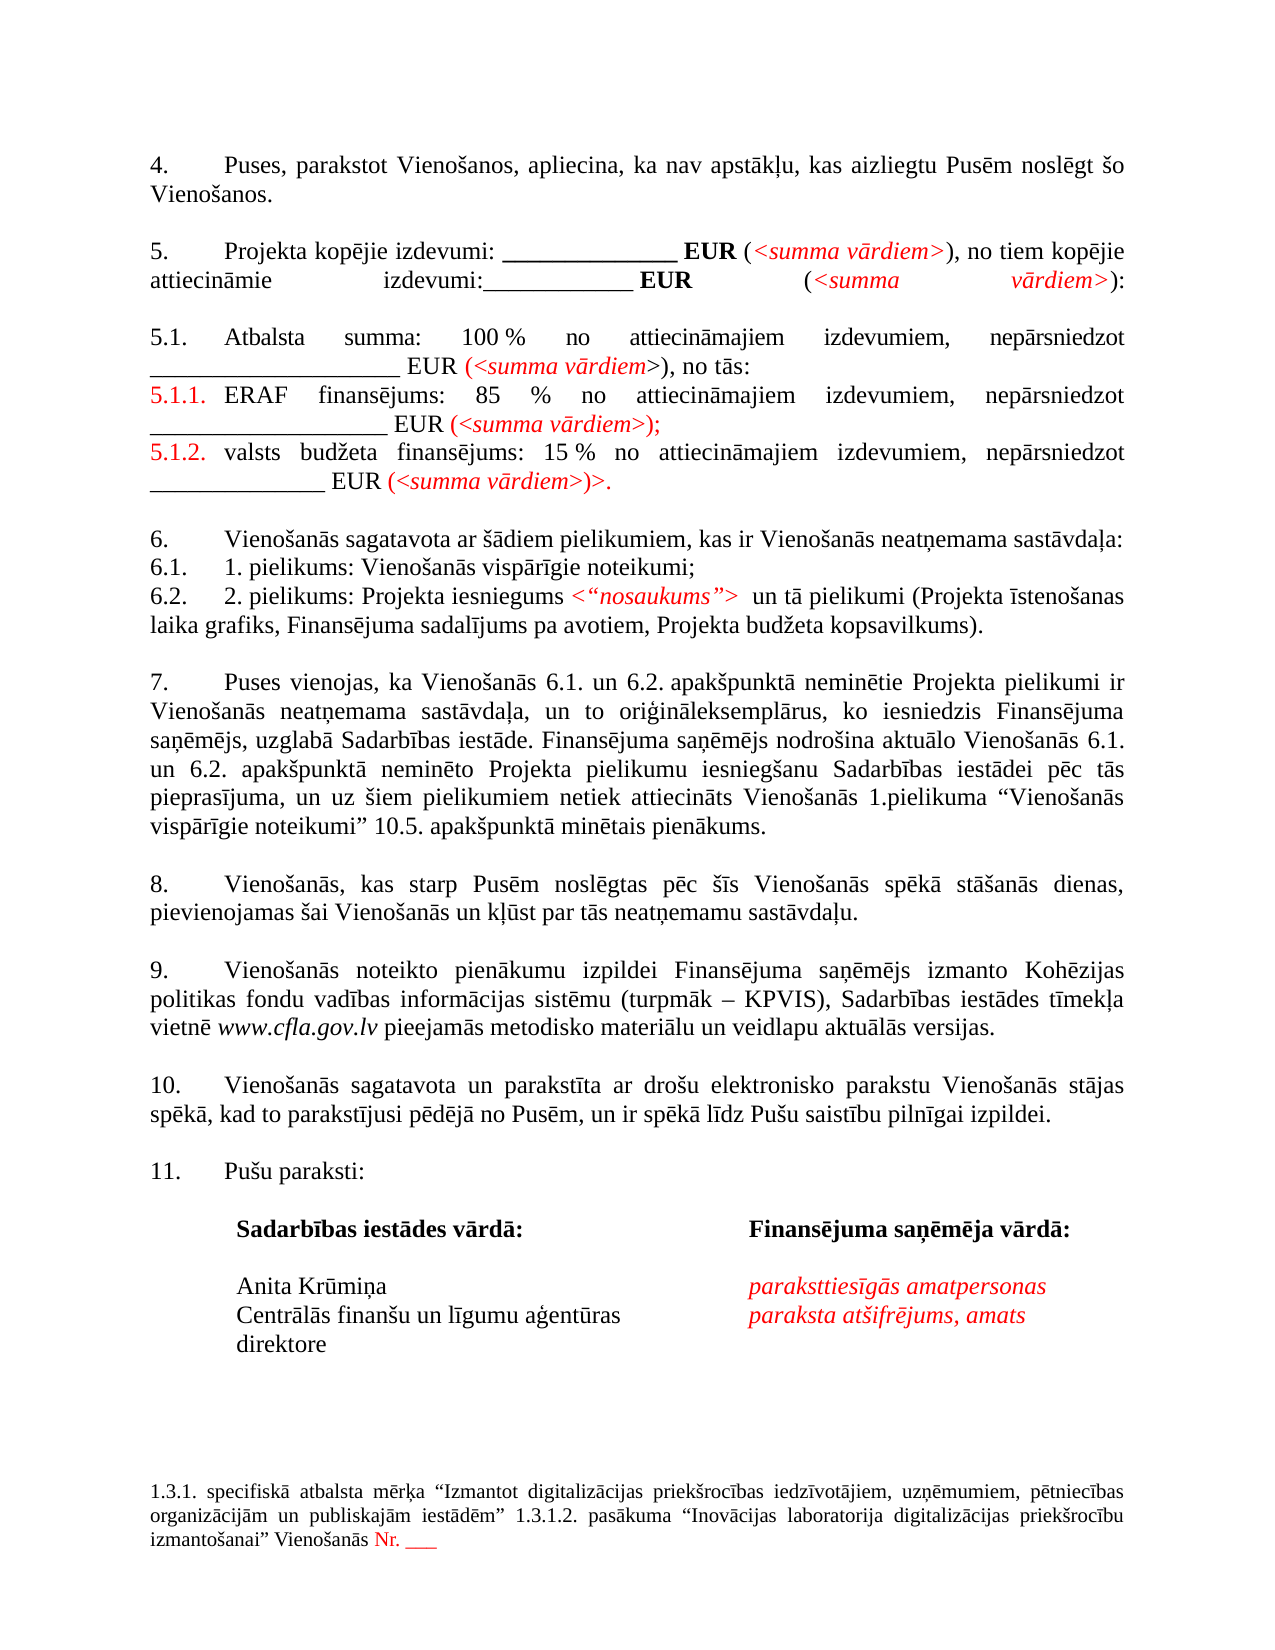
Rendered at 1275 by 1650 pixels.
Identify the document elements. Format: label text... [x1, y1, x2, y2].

list Vienošanās, kas starp Pusēm noslēgtas pēc šīs Vienošanās spēkā stāšanās dienas, pievienojamas šai Vienošanās un kļūst par tās neatņemamu sastāvdaļu. [150, 869, 1125, 926]
list Projekta kopējie izdevumi: ______________ EUR (<summa vārdiem>), no tiem kopējie attiecināmie izdevumi:____________ EUR (<summa vārdiem>): [150, 236, 1125, 322]
list Vienošanās noteikto pienākumu izpildei Finansējuma saņēmējs izmanto Kohēzijas politikas fondu vadības informācijas sistēmu (turpmāk – KPVIS), Sadarbības iestādes tīmekļa vietnē www.cfla.gov.lv pieejamās metodisko materiālu un veidlapu aktuālās versijas. [150, 955, 1125, 1041]
table_header Finansējuma saņēmēja vārdā: paraksttiesīgās amatpersonas paraksta atšifrējums, amats [663, 1214, 1125, 1386]
list Vienošanās sagatavota un parakstīta ar drošu elektronisko parakstu Vienošanās stājas spēkā, kad to parakstījusi pēdējā no Pusēm, un ir spēkā līdz Pušu saistību pilnīgai izpildei. [150, 1070, 1125, 1127]
list ERAF finansējums: 85 % no attiecināmajiem izdevumiem, nepārsniedzot ___________________ EUR (<summa vārdiem>); [150, 380, 1125, 437]
list Vienošanās sagatavota ar šādiem pielikumiem, kas ir Vienošanās neatņemama sastāvdaļa: [150, 524, 1125, 552]
table_header Sadarbības iestādes vārdā: Anita Krūmiņa Centrālās finanšu un līgumu aģentūras direktore [150, 1214, 662, 1386]
list 1. pielikums: Vienošanās vispārīgie noteikumi; [150, 552, 1125, 581]
list Pušu paraksti: [150, 1156, 1125, 1185]
list valsts budžeta finansējums: 15 % no attiecināmajiem izdevumiem, nepārsniedzot ______________ EUR (<summa vārdiem>)>. [150, 437, 1125, 495]
list Atbalsta summa: 100 % no attiecināmajiem izdevumiem, nepārsniedzot ____________________ EUR (<summa vārdiem>), no tās: [150, 322, 1125, 380]
list 2. pielikums: Projekta iesniegums <“nosaukums”> un tā pielikumi (Projekta īstenošanas laika grafiks, Finansējuma sadalījums pa avotiem, Projekta budžeta kopsavilkums). [150, 581, 1125, 639]
list Puses vienojas, ka Vienošanās 6.1. un 6.2. apakšpunktā neminētie Projekta pielikumi ir Vienošanās neatņemama sastāvdaļa, un to oriģināleksemplārus, ko iesniedzis Finansējuma saņēmējs, uzglabā Sadarbības iestāde. Finansējuma saņēmējs nodrošina aktuālo Vienošanās 6.1. un 6.2. apakšpunktā neminēto Projekta pielikumu iesniegšanu Sadarbības iestādei pēc tās pieprasījuma, un uz šiem pielikumiem netiek attiecināts Vienošanās 1.pielikuma “Vienošanās vispārīgie noteikumi” 10.5. apakšpunktā minētais pienākums. [150, 667, 1125, 840]
list Puses, parakstot Vienošanos, apliecina, ka nav apstākļu, kas aizliegtu Pusēm noslēgt šo Vienošanos. [150, 150, 1125, 207]
